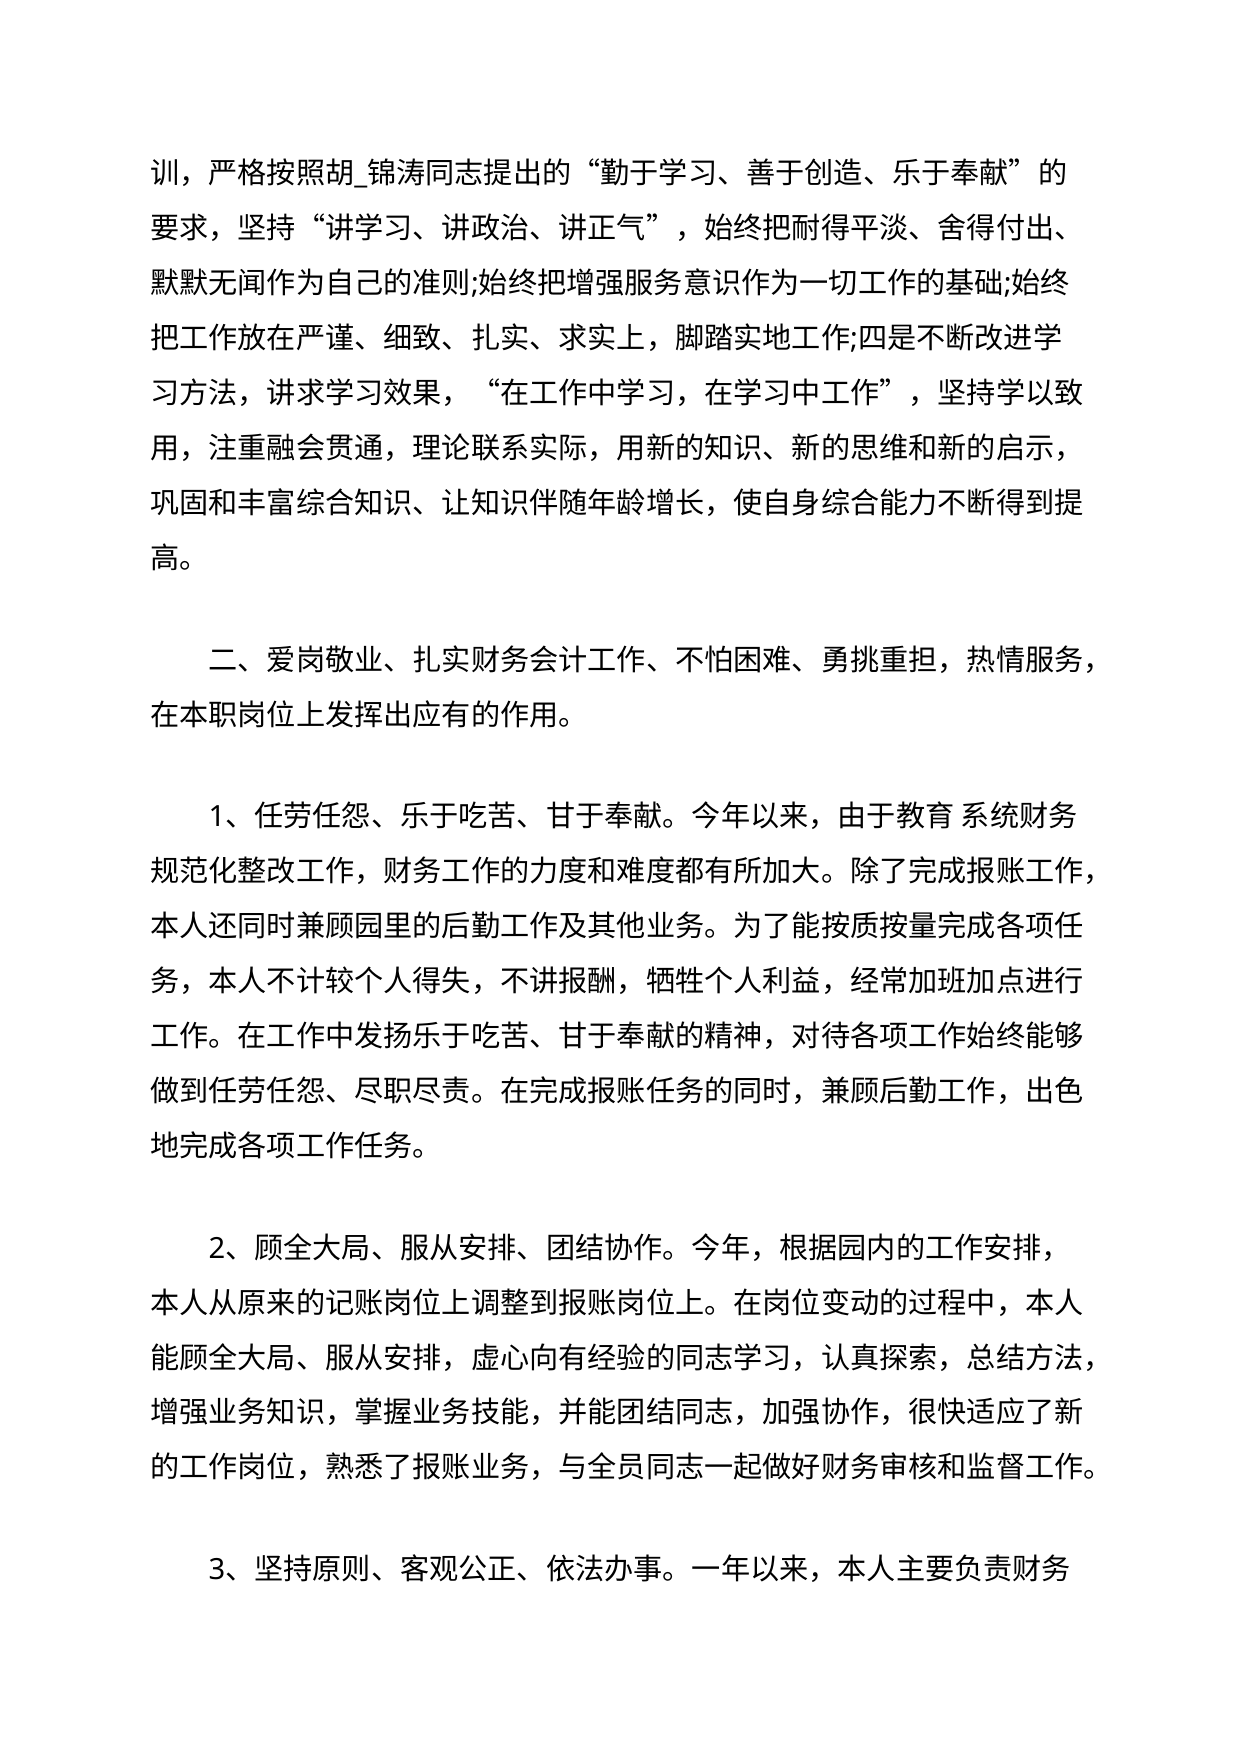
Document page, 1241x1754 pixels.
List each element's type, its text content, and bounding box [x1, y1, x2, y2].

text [150, 1546, 1090, 1588]
text 2、顾全大局、服从安排、团结协作。今年，根据园内的工作安排，本人从原来的记账岗位上调整到报账岗位上。在岗位变动的过程中，本人能顾全大局、服从安排，虚心向有经验的同志学习，认真探索，总结方法，增强业务知识，掌握业务技能，并能团结同志，加强协作，很快适应了新的工作岗位，熟悉了报账业务，与全员同志一起做好财务审核和监督工作。 [150, 1224, 1090, 1486]
text 二、爱岗敬业、扎实财务会计工作、不怕困难、勇挑重担，热情服务，在本职岗位上发挥出应有的作用。 [150, 636, 1090, 733]
text 1、任劳任怨、乐于吃苦、甘于奉献。今年以来，由于教育 系统财务规范化整改工作，财务工作的力度和难度都有所加大。除了完成报账工作，本人还同时兼顾园里的后勤工作及其他业务。为了能按质按量完成各项任务，本人不计较个人得失，不讲报酬，牺牲个人利益，经常加班加点进行工作。在工作中发扬乐于吃苦、甘于奉献的精神，对待各项工作始终能够做到任劳任怨、尽职尽责。在完成报账任务的同时，兼顾后勤工作，出色地完成各项工作任务。 [150, 793, 1090, 1165]
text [150, 150, 1090, 577]
